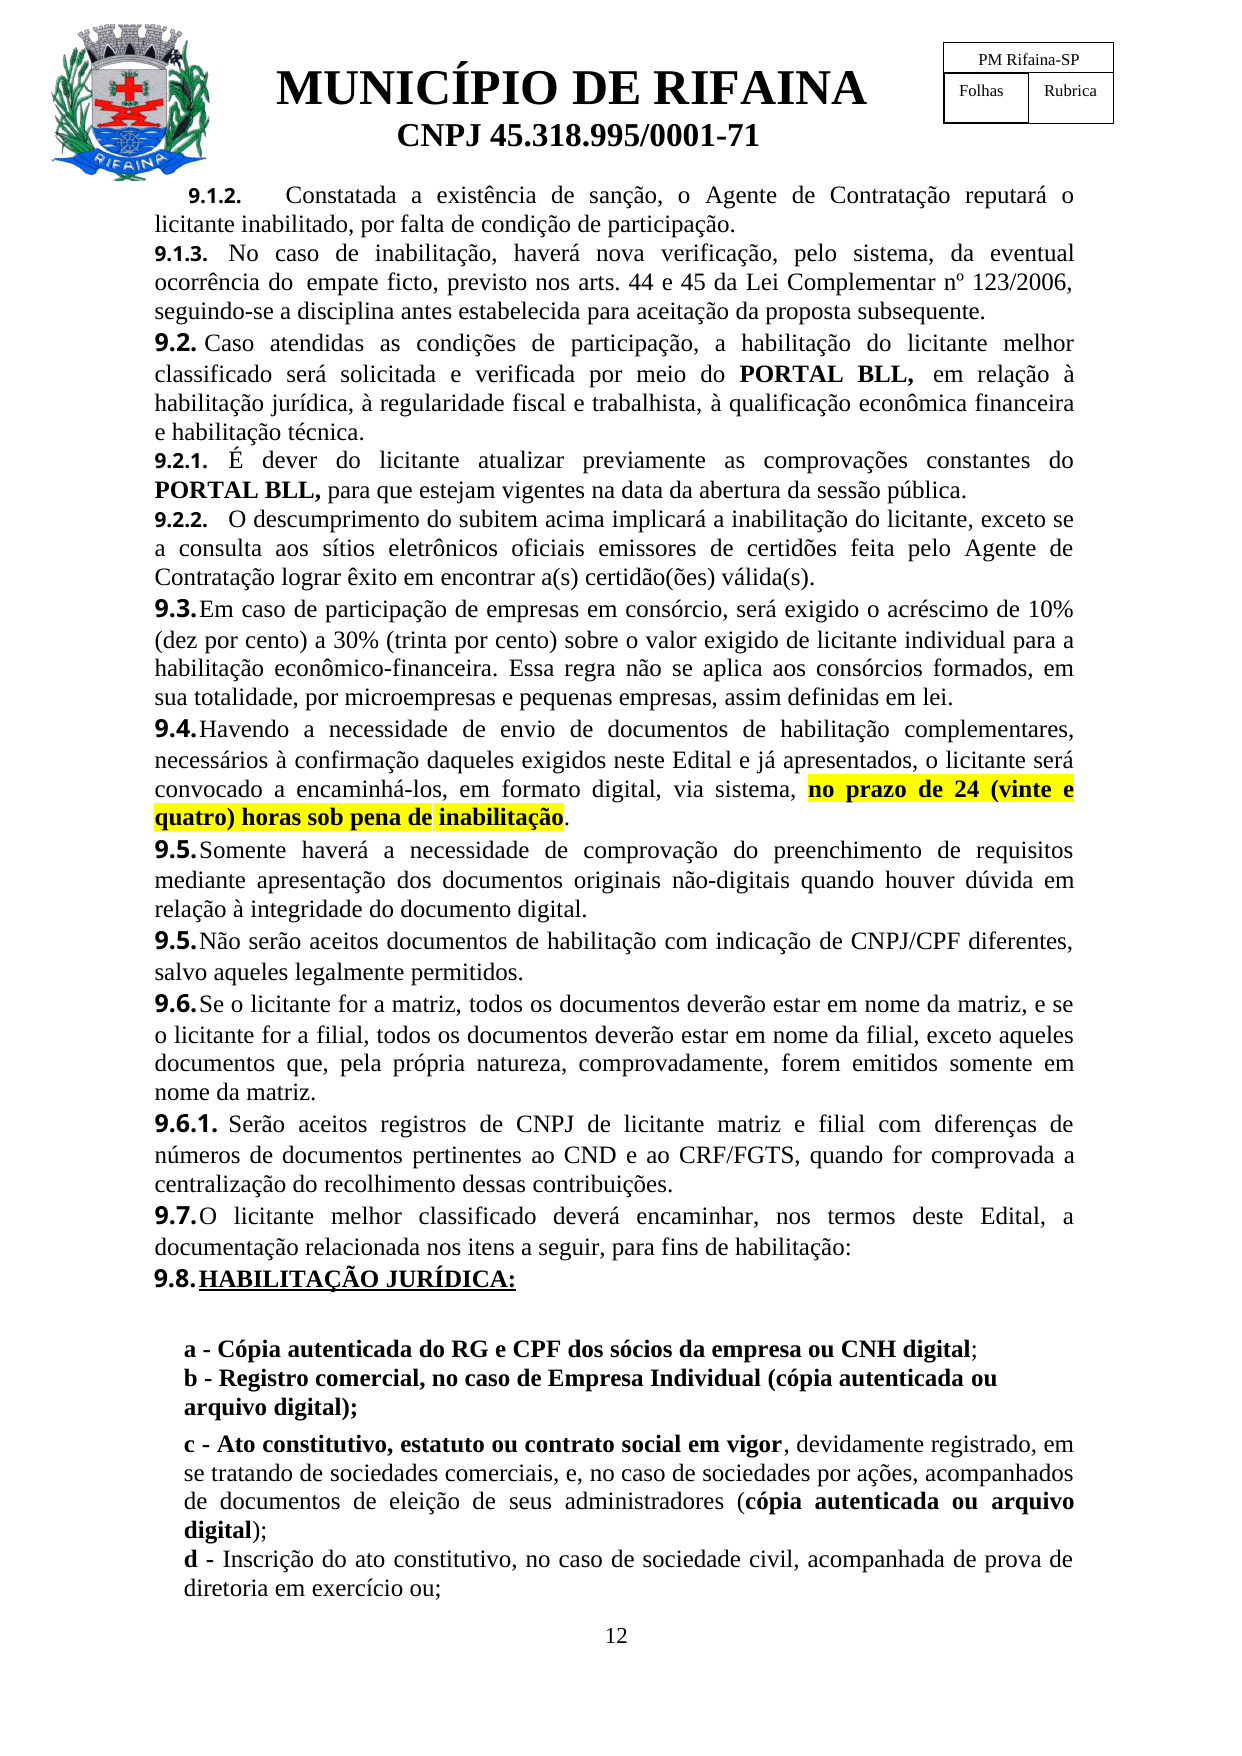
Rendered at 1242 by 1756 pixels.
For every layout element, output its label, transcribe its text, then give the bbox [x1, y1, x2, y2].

list Havendo a necessidade de envio de documentos de habilitação complementares, necessários à confirmação daqueles exigidos neste Edital e já apresentados, o licitante será convocado a encaminhá-los, em formato digital, via sistema, no prazo de 24 (vinte e quatro) horas sob pena de inabilitação. [154, 711, 1074, 831]
list Se o licitante for a matriz, todos os documentos deverão estar em nome da matriz, e se o licitante for a filial, todos os documentos deverão estar em nome da filial, exceto aqueles documentos que, pela própria natureza, comprovadamente, forem emitidos somente em nome da matriz. [154, 986, 1074, 1106]
list Caso atendidas as condições de participação, a habilitação do licitante melhor classificado será solicitada e verificada por meio do PORTAL BLL, em relação à habilitação jurídica, à regularidade fiscal e trabalhista, à qualificação econômica financeira e habilitação técnica. [154, 325, 1074, 445]
list HABILITAÇÃO JURÍDICA: [153, 1261, 1074, 1295]
list Somente haverá a necessidade de comprovação do preenchimento de requisitos mediante apresentação dos documentos originais não-digitais quando houver dúvida em relação à integridade do documento digital. [154, 831, 1074, 923]
list O licitante melhor classificado deverá encaminhar, nos termos deste Edital, a documentação relacionada nos itens a seguir, para fins de habilitação: [154, 1197, 1074, 1260]
subtitle b - Registro comercial, no caso de Empresa Individual (cópia autenticada ou arquivo digital); [184, 1363, 1074, 1421]
text a - Cópia autenticada do RG e CPF dos sócios da empresa ou CNH digital; [184, 1334, 1074, 1363]
list Constatada a existência de sanção, o Agente de Contratação reputará o licitante inabilitado, por falta de condição de participação. [154, 180, 1074, 238]
list Serão aceitos registros de CNPJ de licitante matriz e filial com diferenças de números de documentos pertinentes ao CND e ao CRF/FGTS, quando for comprovada a centralização do recolhimento dessas contribuições. [154, 1106, 1074, 1197]
text d - Inscrição do ato constitutivo, no caso de sociedade civil, acompanhada de prova de diretoria em exercício ou; [184, 1544, 1074, 1601]
list É dever do licitante atualizar previamente as comprovações constantes do PORTAL BLL, para que estejam vigentes na data da abertura da sessão pública. [154, 445, 1074, 504]
list Não serão aceitos documentos de habilitação com indicação de CNPJ/CPF diferentes, salvo aqueles legalmente permitidos. [154, 923, 1074, 986]
text c - Ato constitutivo, estatuto ou contrato social em vigor, devidamente registrado, em se tratando de sociedades comerciais, e, no caso de sociedades por ações, acompanhados de documentos de eleição de seus administradores (cópia autenticada ou arquivo digital); [184, 1429, 1074, 1544]
list O descumprimento do subitem acima implicará a inabilitação do licitante, exceto se a consulta aos sítios eletrônicos oficiais emissores de certidões feita pelo Agente de Contratação lograr êxito em encontrar a(s) certidão(ões) válida(s). [154, 504, 1074, 591]
list Em caso de participação de empresas em consórcio, será exigido o acréscimo de 10% (dez por cento) a 30% (trinta por cento) sobre o valor exigido de licitante individual para a habilitação econômico-financeira. Essa regra não se aplica aos consórcios formados, em sua totalidade, por microempresas e pequenas empresas, assim definidas em lei. [154, 591, 1074, 711]
picture [50, 21, 210, 181]
list No caso de inabilitação, haverá nova verificação, pelo sistema, da eventual ocorrência do empate ficto, previsto nos arts. 44 e 45 da Lei Complementar nº 123/2006, seguindo-se a disciplina antes estabelecida para aceitação da proposta subsequente. [154, 238, 1074, 325]
